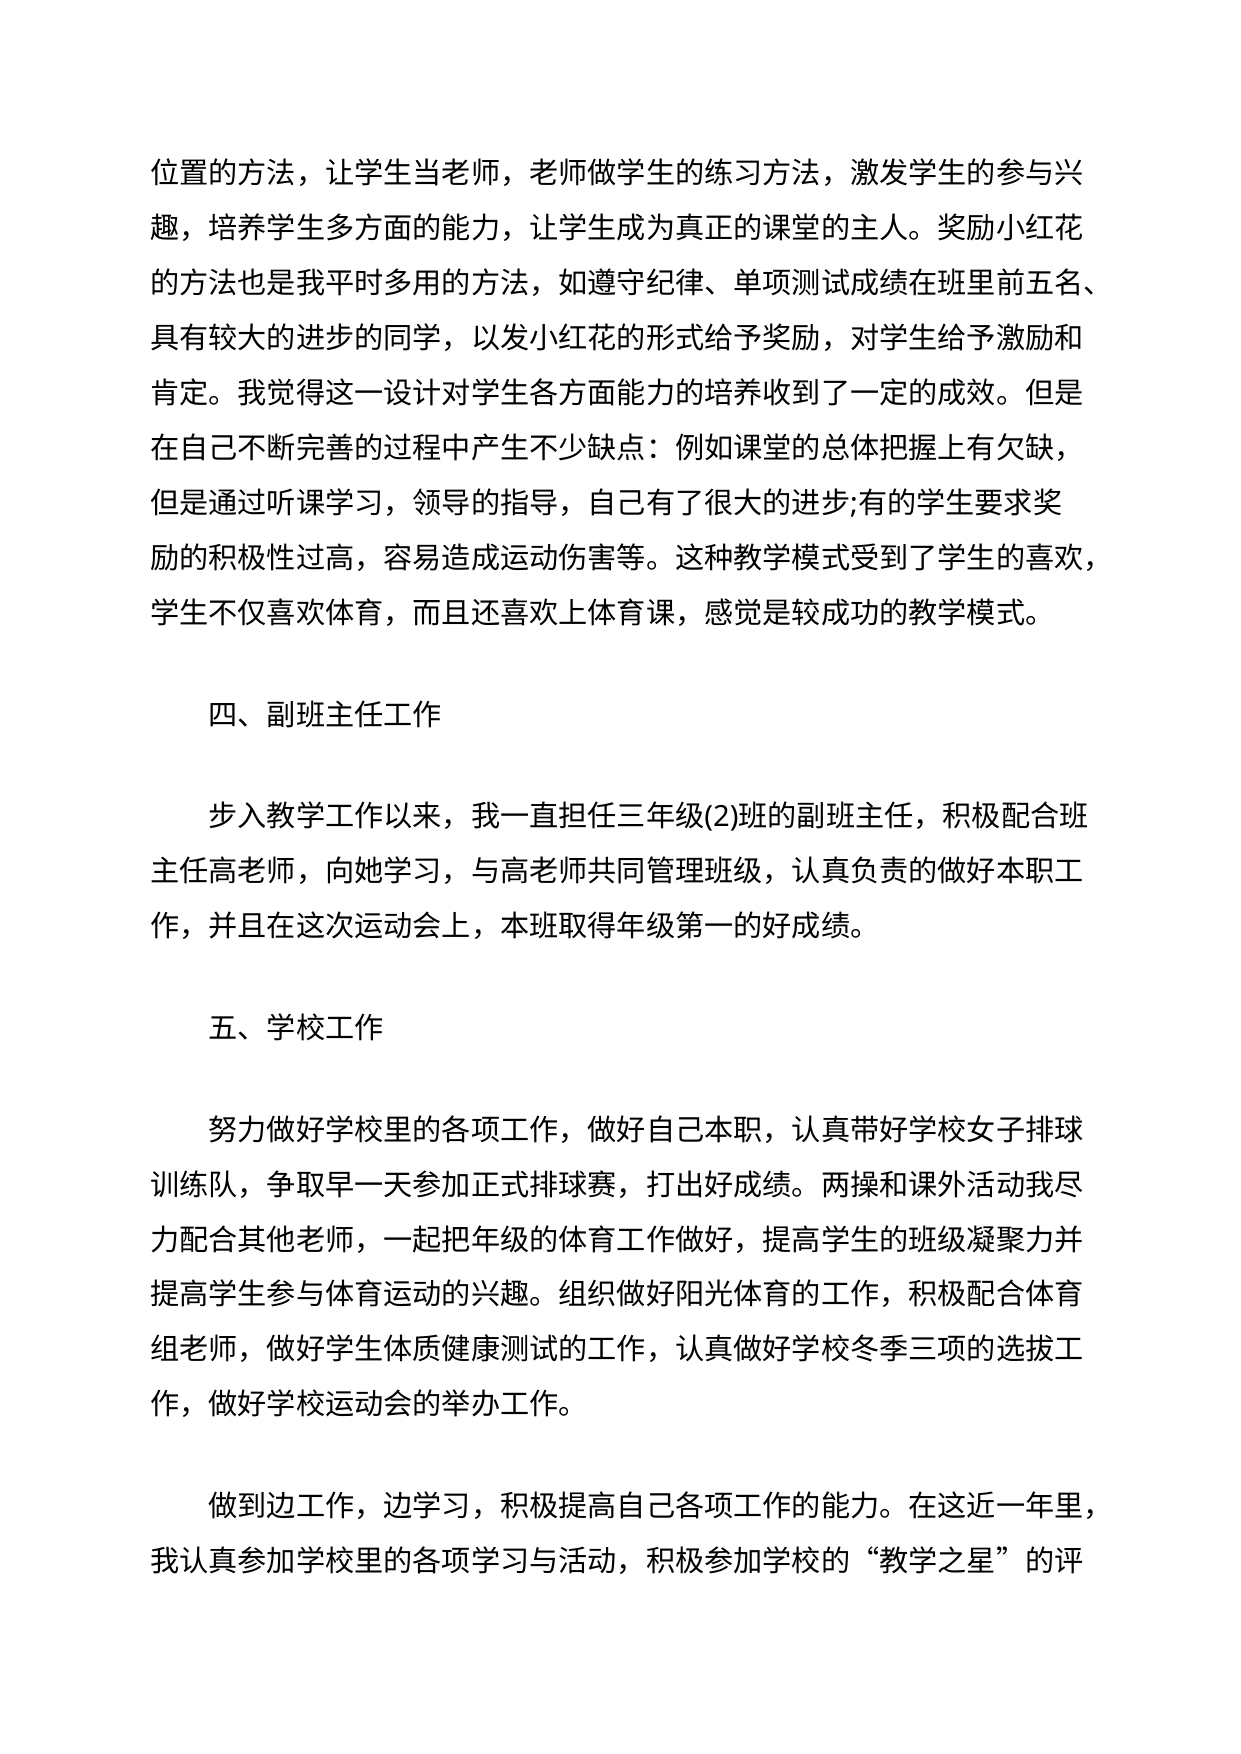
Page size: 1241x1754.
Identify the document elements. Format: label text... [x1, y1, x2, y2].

text 五、学校工作 [150, 1004, 1090, 1047]
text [150, 150, 1090, 632]
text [150, 1482, 1090, 1580]
text 步入教学工作以来，我一直担任三年级(2)班的副班主任，积极配合班主任高老师，向她学习，与高老师共同管理班级，认真负责的做好本职工作，并且在这次运动会上，本班取得年级第一的好成绩。 [150, 793, 1090, 945]
text 努力做好学校里的各项工作，做好自己本职，认真带好学校女子排球训练队，争取早一天参加正式排球赛，打出好成绩。两操和课外活动我尽力配合其他老师，一起把年级的体育工作做好，提高学生的班级凝聚力并提高学生参与体育运动的兴趣。组织做好阳光体育的工作，积极配合体育组老师，做好学生体质健康测试的工作，认真做好学校冬季三项的选拔工作，做好学校运动会的举办工作。 [150, 1106, 1090, 1423]
text 四、副班主任工作 [150, 691, 1090, 733]
